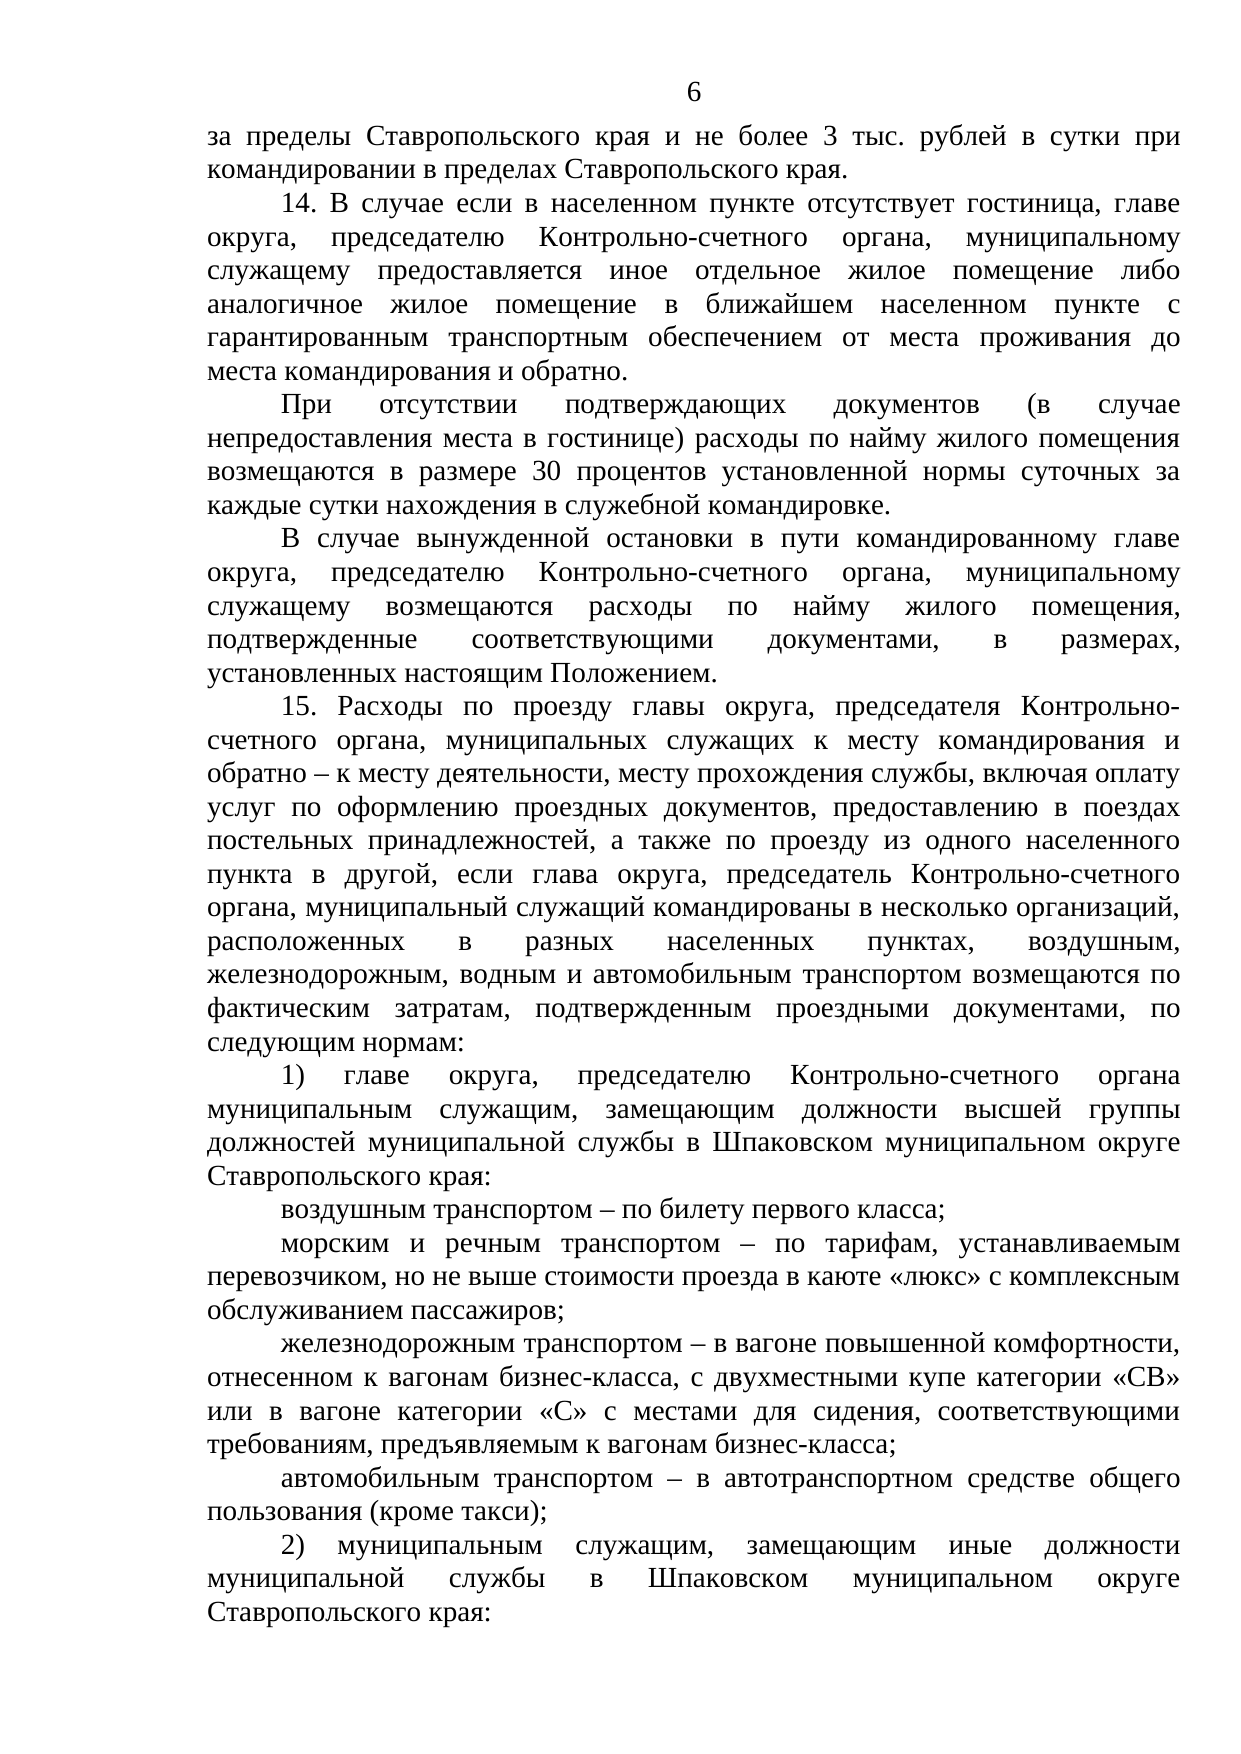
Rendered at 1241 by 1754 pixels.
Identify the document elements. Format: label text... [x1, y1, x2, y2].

text железнодорожным транспортом – в вагоне повышенной комфортности, отнесенном к вагонам бизнес-класса, с двухместными купе категории «СВ» или в вагоне категории «С» с местами для сидения, соответствующими требованиям, предъявляемым к вагонам бизнес-класса; [207, 1326, 1181, 1460]
text воздушным транспортом – по билету первого класса; [207, 1191, 1181, 1225]
text 2) муниципальным служащим, замещающим иные должности муниципальной службы в Шпаковском муниципальном округе Ставропольского края: [207, 1527, 1181, 1627]
text При отсутствии подтверждающих документов (в случае непредоставления места в гостинице) расходы по найму жилого помещения возмещаются в размере 30 процентов установленной нормы суточных за каждые сутки нахождения в служебной командировке. [207, 386, 1181, 521]
text 14. В случае если в населенном пункте отсутствует гостиница, главе округа, председателю Контрольно-счетного органа, муниципальному служащему предоставляется иное отдельное жилое помещение либо аналогичное жилое помещение в ближайшем населенном пункте с гарантированным транспортным обеспечением от места проживания до места командирования и обратно. [207, 185, 1181, 386]
text морским и речным транспортом – по тарифам, устанавливаемым перевозчиком, но не выше стоимости проезда в каюте «люкс» с комплексным обслуживанием пассажиров; [207, 1225, 1181, 1326]
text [207, 118, 1181, 185]
text 15. Расходы по проезду главы округа, председателя Контрольно-счетного органа, муниципальных служащих к месту командирования и обратно – к месту деятельности, месту прохождения службы, включая оплату услуг по оформлению проездных документов, предоставлению в поездах постельных принадлежностей, а также по проезду из одного населенного пункта в другой, если глава округа, председатель Контрольно-счетного органа, муниципальный служащий командированы в несколько организаций, расположенных в разных населенных пунктах, воздушным, железнодорожным, водным и автомобильным транспортом возмещаются по фактическим затратам, подтвержденным проездными документами, по следующим нормам: [207, 688, 1181, 1057]
text 1) главе округа, председателю Контрольно-счетного органа муниципальным служащим, замещающим должности высшей группы должностей муниципальной службы в Шпаковском муниципальном округе Ставропольского края: [207, 1057, 1181, 1191]
text В случае вынужденной остановки в пути командированному главе округа, председателю Контрольно-счетного органа, муниципальному служащему возмещаются расходы по найму жилого помещения, подтвержденные соответствующими документами, в размерах, установленных настоящим Положением. [207, 521, 1181, 688]
text автомобильным транспортом – в автотранспортном средстве общего пользования (кроме такси); [207, 1460, 1181, 1527]
